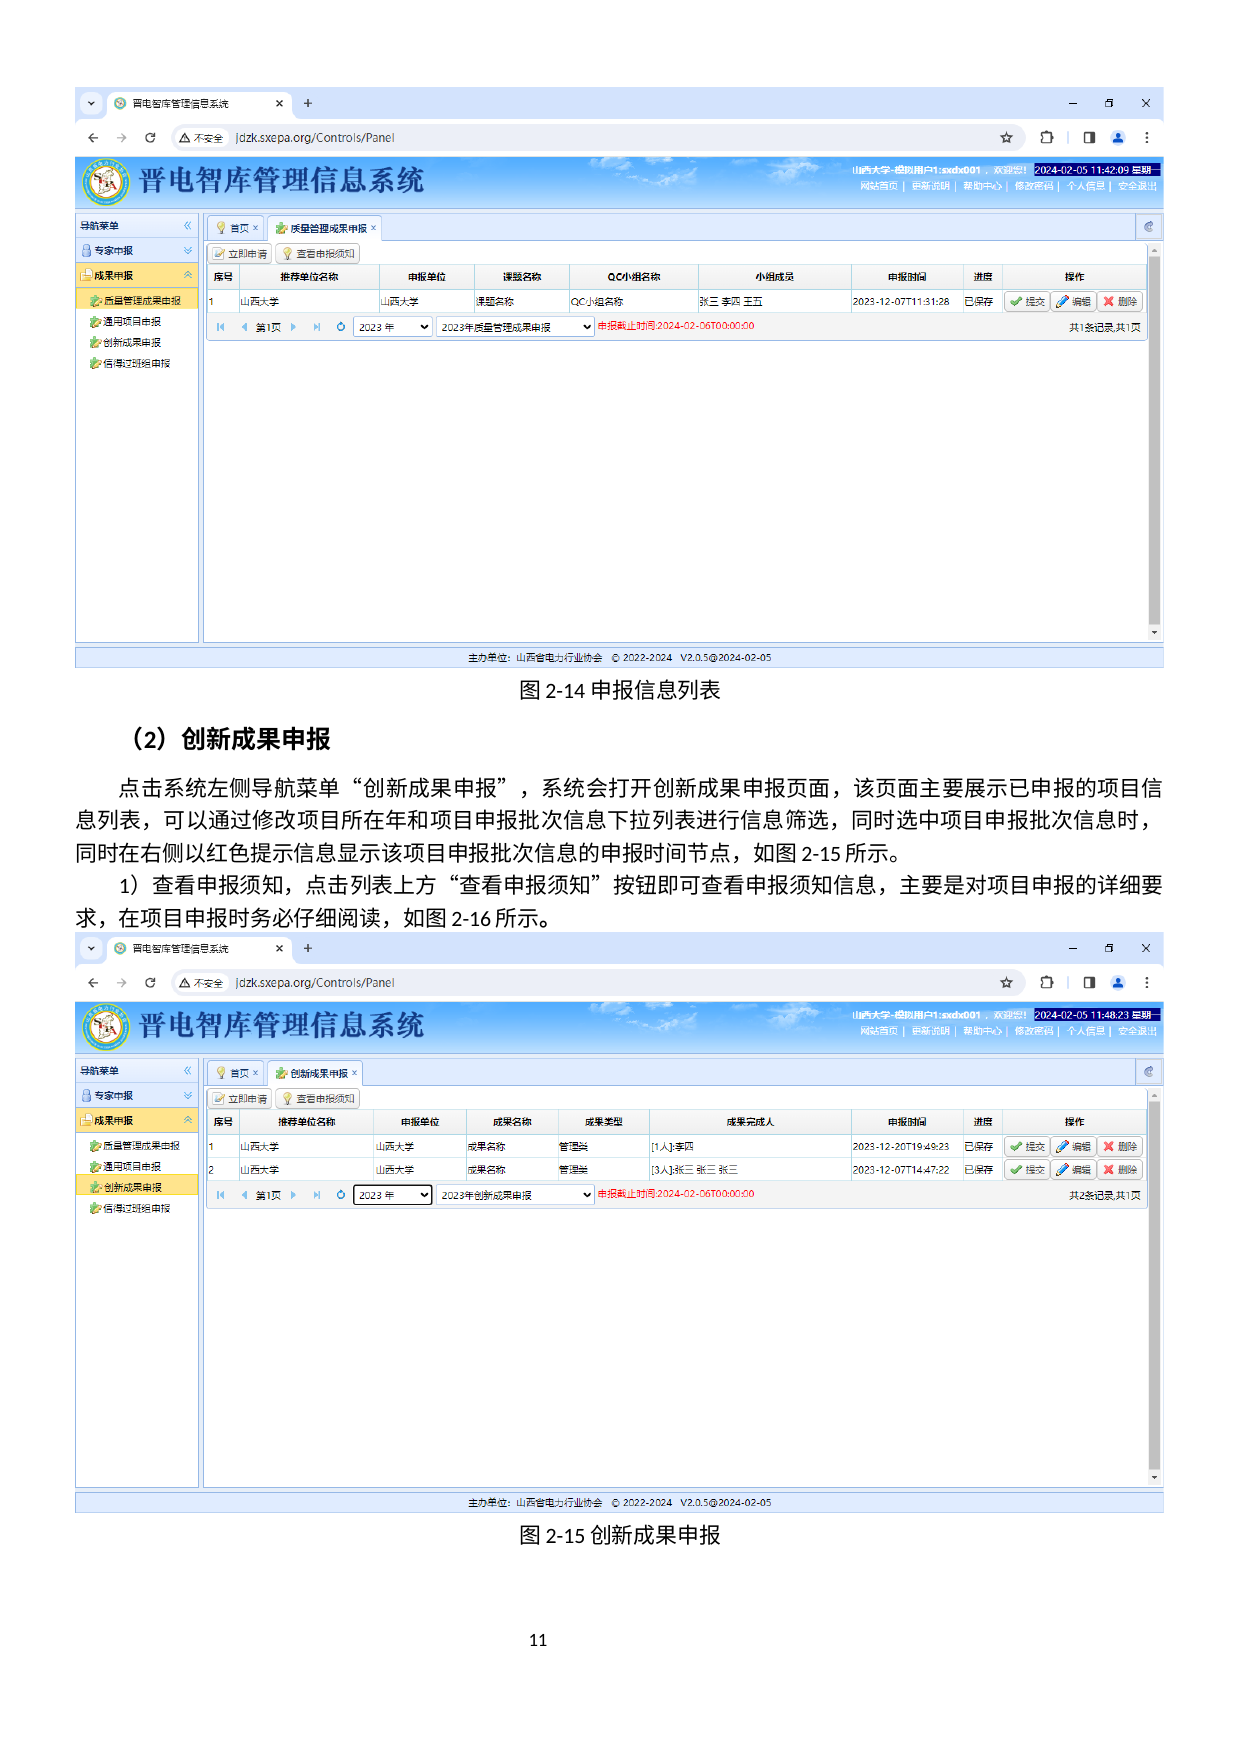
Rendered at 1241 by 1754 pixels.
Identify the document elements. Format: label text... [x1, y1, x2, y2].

list 图2-14 申报信息列表 [75, 673, 1165, 705]
list 点击系统左侧导航菜单“创新成果申报”，系统会打开创新成果申报页面，该页面主要展示已申报的项目信息列表，可以通过修改项目所在年和项目申报批次信息下拉列表进行信息筛选，同时选中项目申报批次信息时，同时在右侧以红色提示信息显示该项目申报批次信息的申报时间节点，如图2-15所示。 [75, 770, 1165, 868]
subtitle （2）创新成果申报 [75, 705, 1165, 770]
list 1）查看申报须知，点击列表上方“查看申报须知”按钮即可查看申报须知信息，主要是对项目申报的详细要求，在项目申报时务必仔细阅读，如图2-16所示。 [75, 868, 1165, 933]
picture [75, 932, 1164, 1513]
list 图2-15创新成果申报 [75, 1518, 1165, 1550]
picture [75, 87, 1164, 668]
